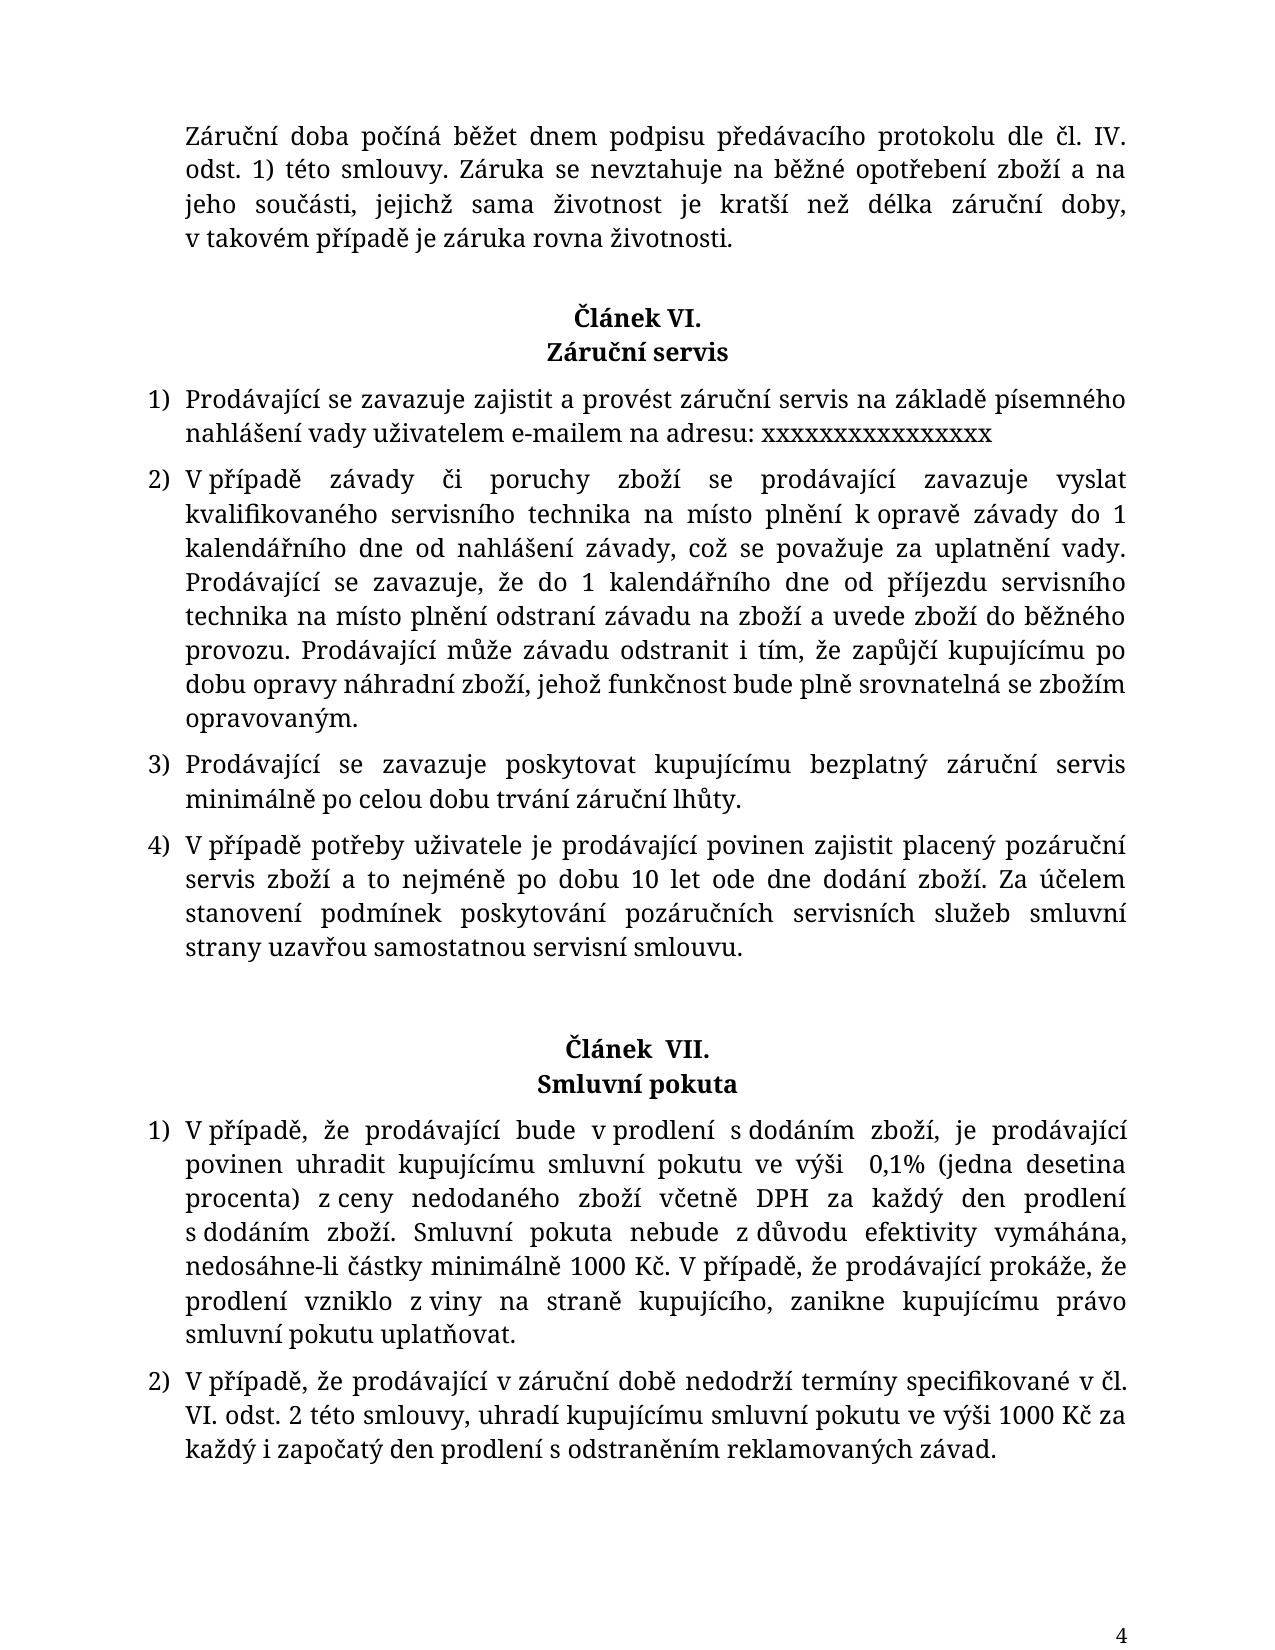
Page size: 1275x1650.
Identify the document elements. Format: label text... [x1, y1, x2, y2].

list Prodávající se zavazuje zajistit a provést záruční servis na základě písemného nahlášení vady uživatelem e-mailem na adresu: xxxxxxxxxxxxxxxx [148, 382, 1127, 450]
text Záruční servis [148, 335, 1127, 369]
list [148, 118, 1127, 254]
text Článek VII. [148, 1032, 1127, 1066]
list Prodávající se zavazuje poskytovat kupujícímu bezplatný záruční servis minimálně po celou dobu trvání záruční lhůty. [148, 747, 1127, 815]
list V případě, že prodávající bude v prodlení s dodáním zboží, je prodávající povinen uhradit kupujícímu smluvní pokutu ve výši 0,1% (jedna desetina procenta) z ceny nedodaného zboží včetně DPH za každý den prodlení s dodáním zboží. Smluvní pokuta nebude z důvodu efektivity vymáhána, nedosáhne-li částky minimálně 1000 Kč. V případě, že prodávající prokáže, že prodlení vzniklo z viny na straně kupujícího, zanikne kupujícímu právo smluvní pokutu uplatňovat. [148, 1113, 1127, 1351]
list V případě, že prodávající v záruční době nedodrží termíny specifikované v čl. VI. odst. 2 této smlouvy, uhradí kupujícímu smluvní pokutu ve výši 1000 Kč za každý i započatý den prodlení s odstraněním reklamovaných závad. [148, 1364, 1127, 1466]
text Článek VI. [148, 301, 1127, 335]
list V případě potřeby uživatele je prodávající povinen zajistit placený pozáruční servis zboží a to nejméně po dobu 10 let ode dne dodání zboží. Za účelem stanovení podmínek poskytování pozáručních servisních služeb smluvní strany uzavřou samostatnou servisní smlouvu. [148, 828, 1127, 964]
list V případě závady či poruchy zboží se prodávající zavazuje vyslat kvalifikovaného servisního technika na místo plnění k opravě závady do 1 kalendářního dne od nahlášení závady, což se považuje za uplatnění vady. Prodávající se zavazuje, že do 1 kalendářního dne od příjezdu servisního technika na místo plnění odstraní závadu na zboží a uvede zboží do běžného provozu. Prodávající může závadu odstranit i tím, že zapůjčí kupujícímu po dobu opravy náhradní zboží, jehož funkčnost bude plně srovnatelná se zbožím opravovaným. [148, 462, 1127, 735]
text Smluvní pokuta [148, 1066, 1127, 1100]
